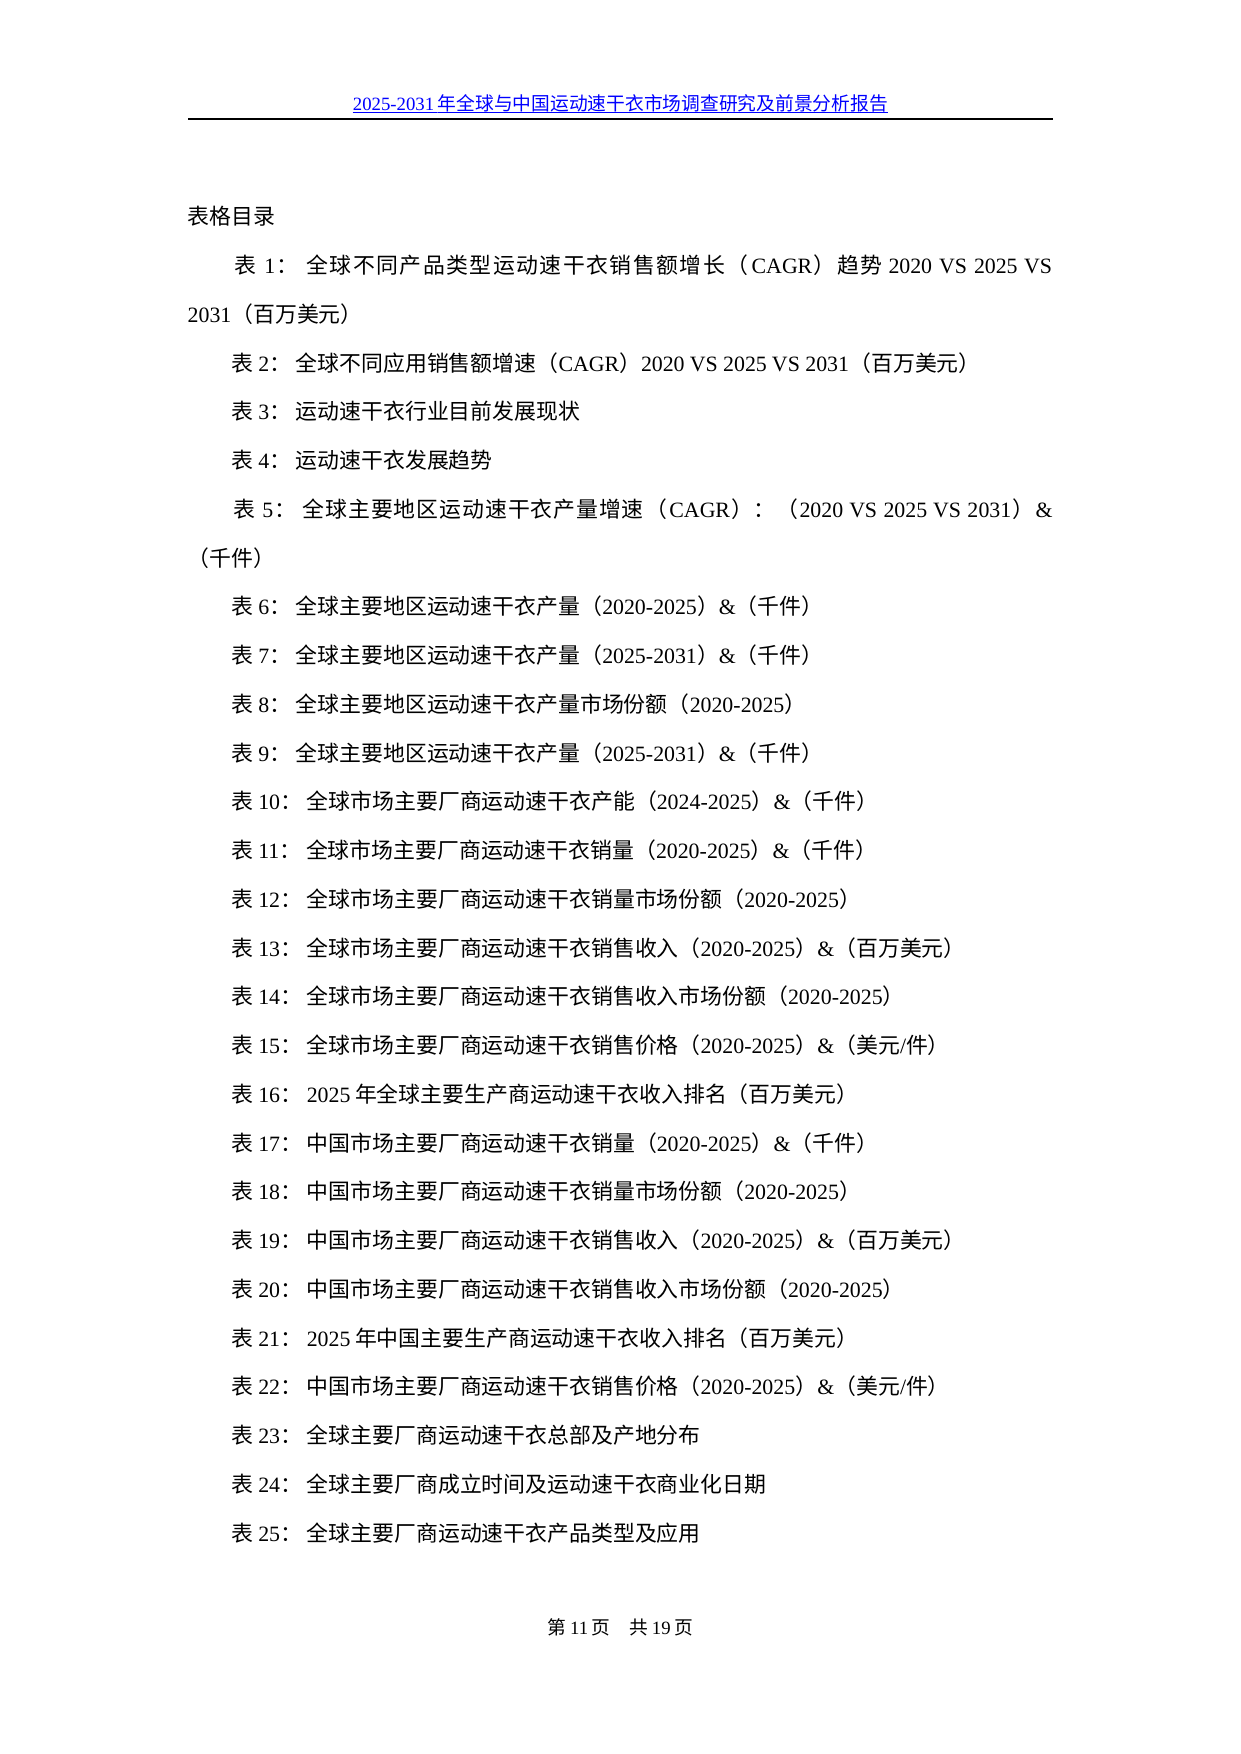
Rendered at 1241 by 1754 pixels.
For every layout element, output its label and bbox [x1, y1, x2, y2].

text [187, 150, 1053, 1548]
